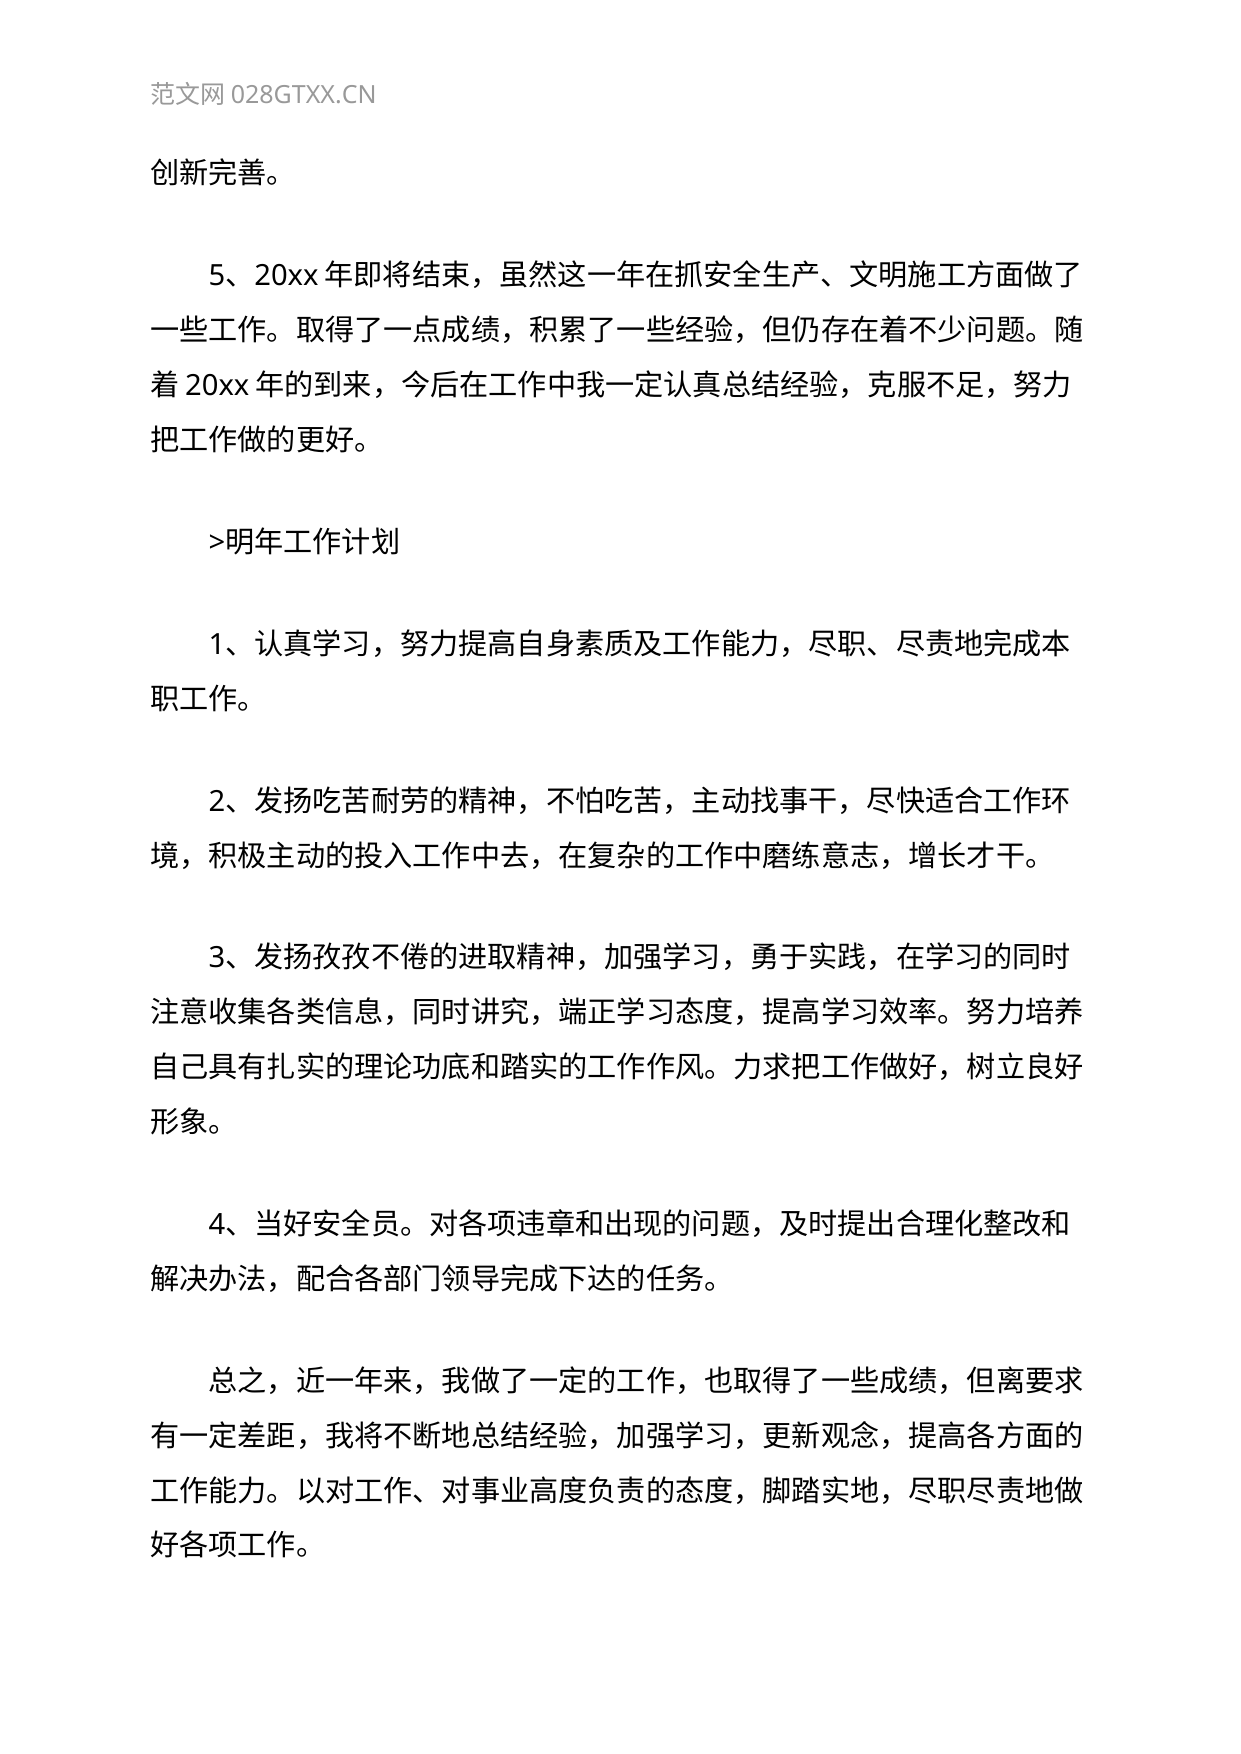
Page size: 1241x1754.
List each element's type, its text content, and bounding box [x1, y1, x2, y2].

text 总之，近一年来，我做了一定的工作，也取得了一些成绩，但离要求有一定差距，我将不断地总结经验，加强学习，更新观念，提高各方面的工作能力。以对工作、对事业高度负责的态度，脚踏实地，尽职尽责地做好各项工作。 [150, 1357, 1090, 1564]
text 5、20xx年即将结束，虽然这一年在抓安全生产、文明施工方面做了一些工作。取得了一点成绩，积累了一些经验，但仍存在着不少问题。随着20xx年的到来，今后在工作中我一定认真总结经验，克服不足，努力把工作做的更好。 [150, 252, 1090, 459]
text 4、当好安全员。对各项违章和出现的问题，及时提出合理化整改和解决办法，配合各部门领导完成下达的任务。 [150, 1201, 1090, 1298]
text 1、认真学习，努力提高自身素质及工作能力，尽职、尽责地完成本职工作。 [150, 620, 1090, 718]
text 2、发扬吃苦耐劳的精神，不怕吃苦，主动找事干，尽快适合工作环境，积极主动的投入工作中去，在复杂的工作中磨练意志，增长才干。 [150, 777, 1090, 874]
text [150, 150, 1090, 192]
text >明年工作计划 [150, 518, 1090, 561]
text 3、发扬孜孜不倦的进取精神，加强学习，勇于实践，在学习的同时注意收集各类信息，同时讲究，端正学习态度，提高学习效率。努力培养自己具有扎实的理论功底和踏实的工作作风。力求把工作做好，树立良好形象。 [150, 934, 1090, 1141]
